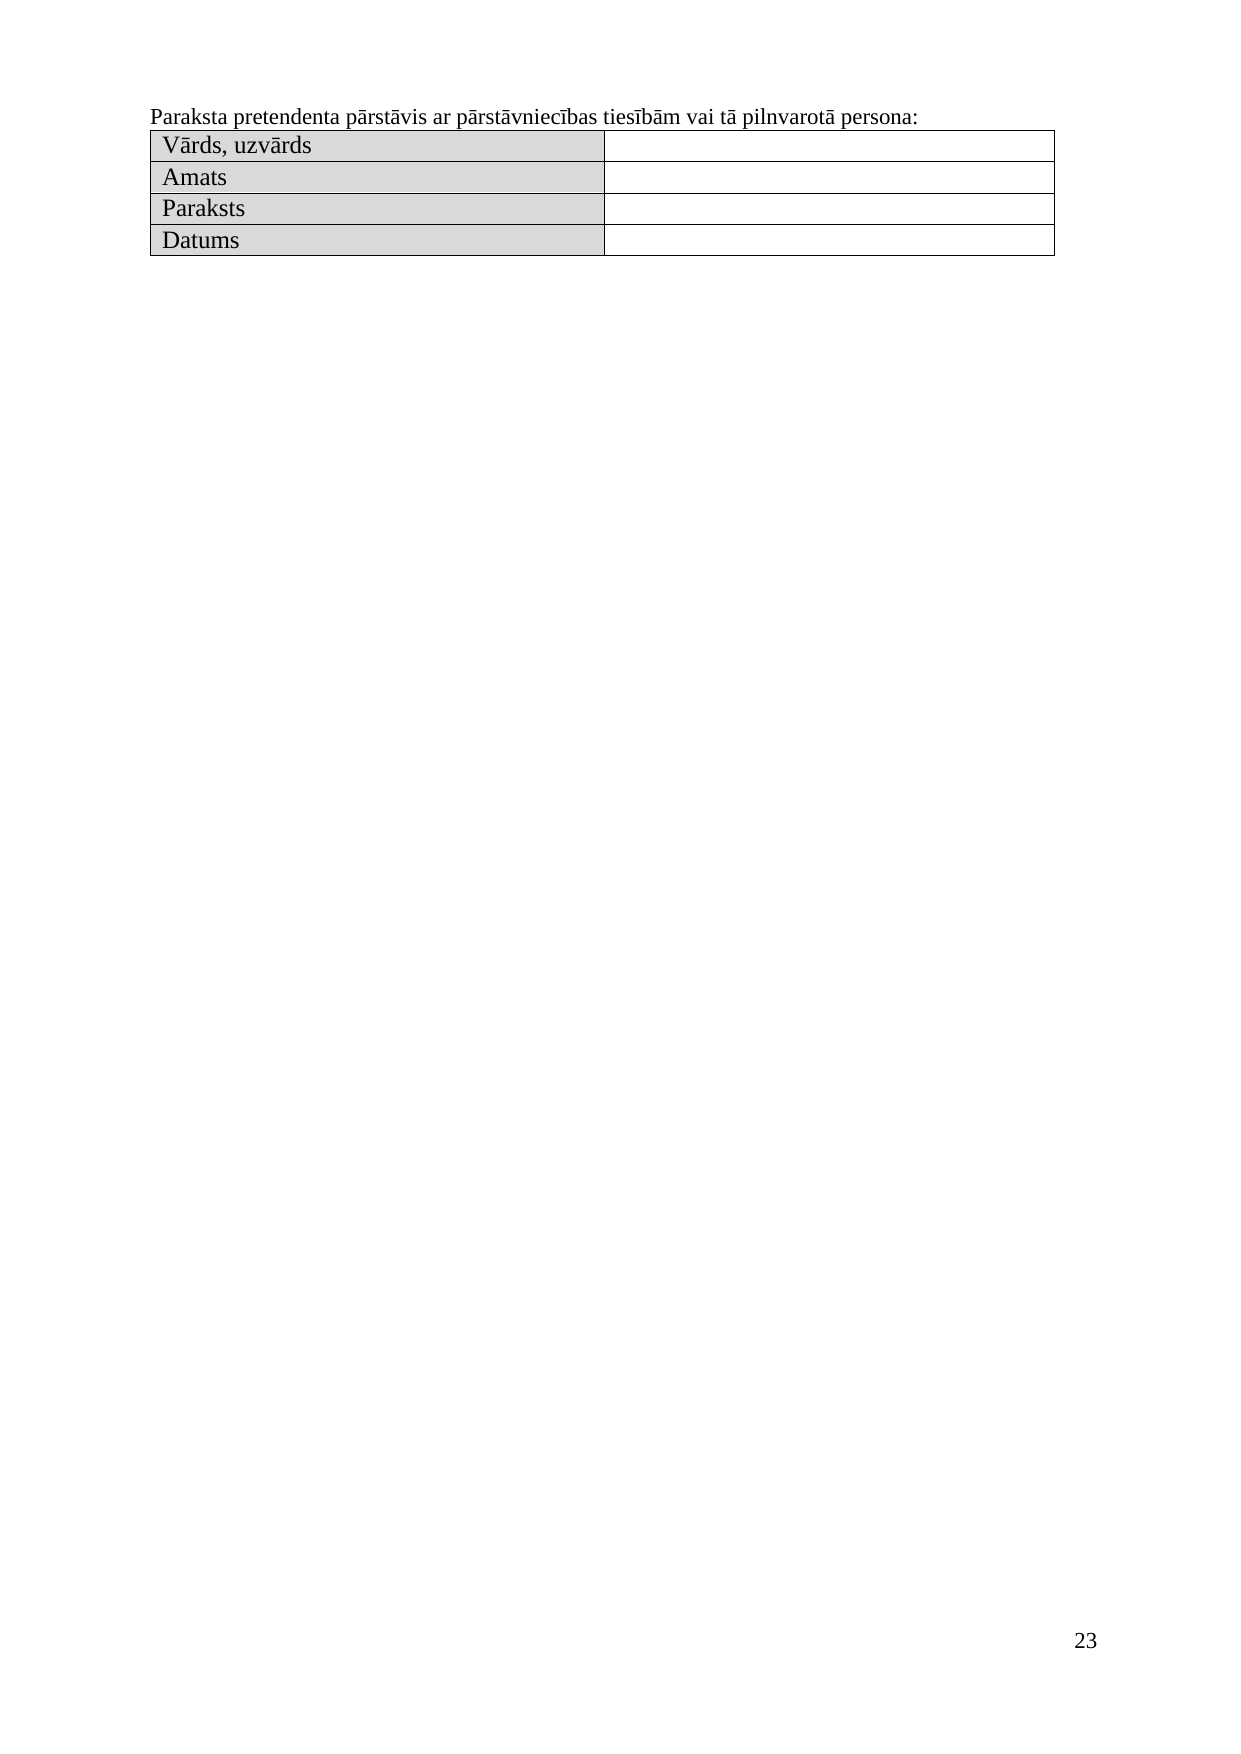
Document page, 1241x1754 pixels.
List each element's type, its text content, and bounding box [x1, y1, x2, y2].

table_cell [605, 162, 1054, 192]
table_cell [605, 225, 1054, 255]
table_header Vārds, uzvārds [151, 131, 604, 161]
table_cell [605, 194, 1054, 224]
table_header [605, 131, 1054, 161]
table_cell Amats [151, 162, 604, 192]
text Paraksta pretendenta pārstāvis ar pārstāvniecības tiesībām vai tā pilnvarotā persona: [150, 103, 1097, 129]
table_cell Datums [151, 225, 604, 255]
table_cell Paraksts [151, 194, 604, 224]
